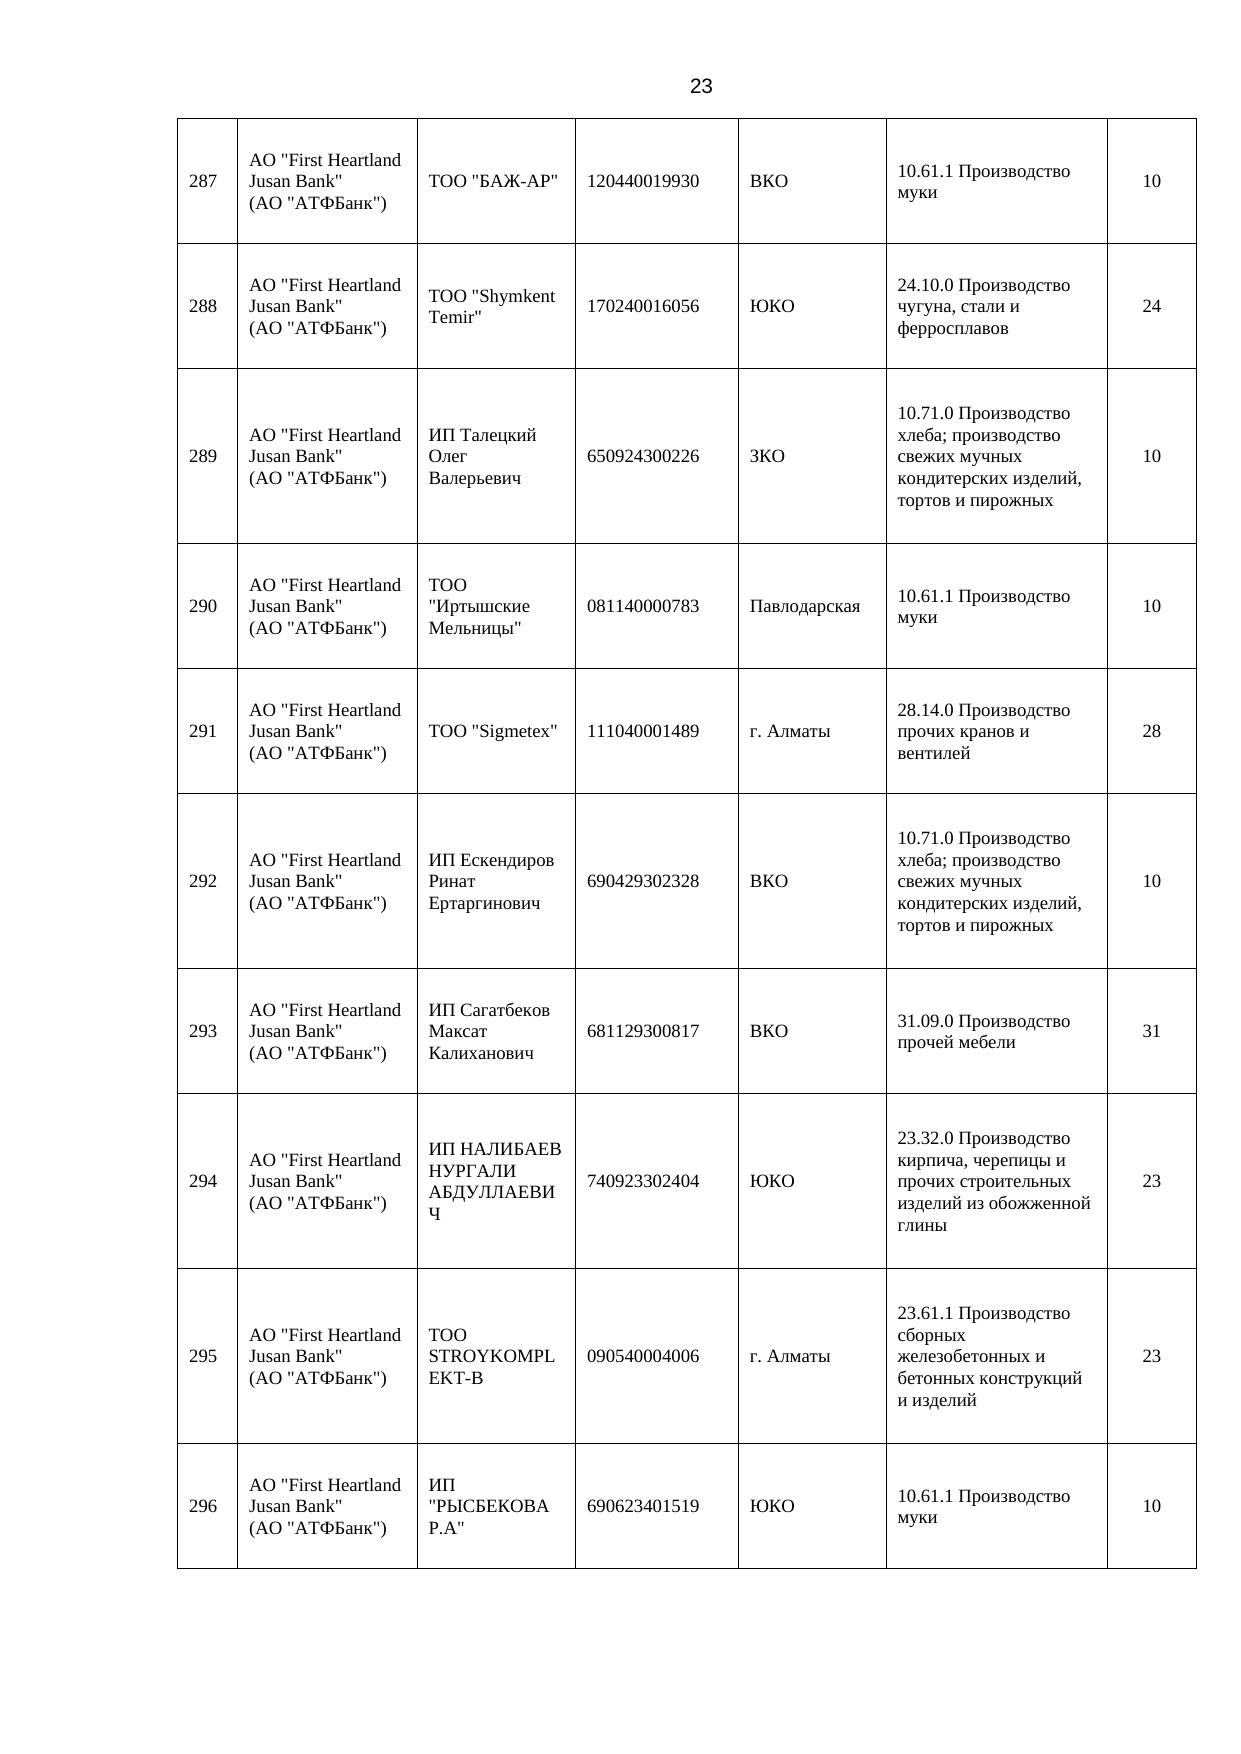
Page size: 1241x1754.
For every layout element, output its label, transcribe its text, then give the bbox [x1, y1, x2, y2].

table_cell ТОО "Shymkent Temir" [418, 244, 575, 368]
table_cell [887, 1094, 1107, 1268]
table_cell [238, 119, 417, 243]
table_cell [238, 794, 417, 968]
table_cell 10.61.1 Производство муки [887, 119, 1107, 243]
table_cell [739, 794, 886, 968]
table_cell 10.71.0 Производство хлеба; производство свежих мучных кондитерских изделий, тортов и пирожных [887, 369, 1107, 543]
table_cell ЗКО [739, 369, 886, 543]
table_cell 289 [178, 369, 237, 543]
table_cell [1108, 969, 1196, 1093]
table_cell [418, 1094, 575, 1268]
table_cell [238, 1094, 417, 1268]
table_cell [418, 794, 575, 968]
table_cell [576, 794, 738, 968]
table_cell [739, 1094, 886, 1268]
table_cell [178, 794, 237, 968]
table_cell 081140000783 [576, 544, 738, 668]
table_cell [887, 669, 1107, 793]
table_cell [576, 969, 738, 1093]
table_cell ИП Талецкий Олег Валерьевич [418, 369, 575, 543]
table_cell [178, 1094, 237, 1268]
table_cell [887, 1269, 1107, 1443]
table_cell 24.10.0 Производство чугуна, стали и ферросплавов [887, 244, 1107, 368]
table_cell АО "First Heartland Jusan Bank" (АО "АТФБанк") [238, 369, 417, 543]
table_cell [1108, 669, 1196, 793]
table_cell 290 [178, 544, 237, 668]
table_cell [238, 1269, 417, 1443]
table_cell ВКО [739, 119, 886, 243]
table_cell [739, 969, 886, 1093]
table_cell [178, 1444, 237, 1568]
table_cell АО "First Heartland Jusan Bank" (АО "АТФБанк") [238, 544, 417, 668]
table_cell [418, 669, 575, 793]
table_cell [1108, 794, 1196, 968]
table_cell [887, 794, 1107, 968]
table_cell 170240016056 [576, 244, 738, 368]
table_cell 120440019930 [576, 119, 738, 243]
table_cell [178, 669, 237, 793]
table_cell ТОО "БАЖ-АР" [418, 119, 575, 243]
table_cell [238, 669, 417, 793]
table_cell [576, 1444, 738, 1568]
table_cell 650924300226 [576, 369, 738, 543]
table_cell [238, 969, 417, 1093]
table_cell 288 [178, 244, 237, 368]
table_cell 10 [1108, 369, 1196, 543]
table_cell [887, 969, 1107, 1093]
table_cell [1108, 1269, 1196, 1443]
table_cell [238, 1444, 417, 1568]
table_cell ЮКО [739, 244, 886, 368]
table_cell ТОО "Иртышские Мельницы" [418, 544, 575, 668]
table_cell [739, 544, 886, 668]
table_cell 287 [178, 119, 237, 243]
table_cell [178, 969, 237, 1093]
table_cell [238, 244, 417, 368]
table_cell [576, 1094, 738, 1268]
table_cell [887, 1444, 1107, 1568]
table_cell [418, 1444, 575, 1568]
table_cell 10 [1108, 119, 1196, 243]
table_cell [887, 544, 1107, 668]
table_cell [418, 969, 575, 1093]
table_cell 24 [1108, 244, 1196, 368]
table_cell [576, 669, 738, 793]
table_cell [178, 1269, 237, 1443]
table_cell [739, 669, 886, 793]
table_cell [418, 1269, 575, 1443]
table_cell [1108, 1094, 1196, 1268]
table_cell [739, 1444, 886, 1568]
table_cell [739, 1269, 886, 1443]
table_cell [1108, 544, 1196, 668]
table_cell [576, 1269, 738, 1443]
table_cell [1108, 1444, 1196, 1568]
